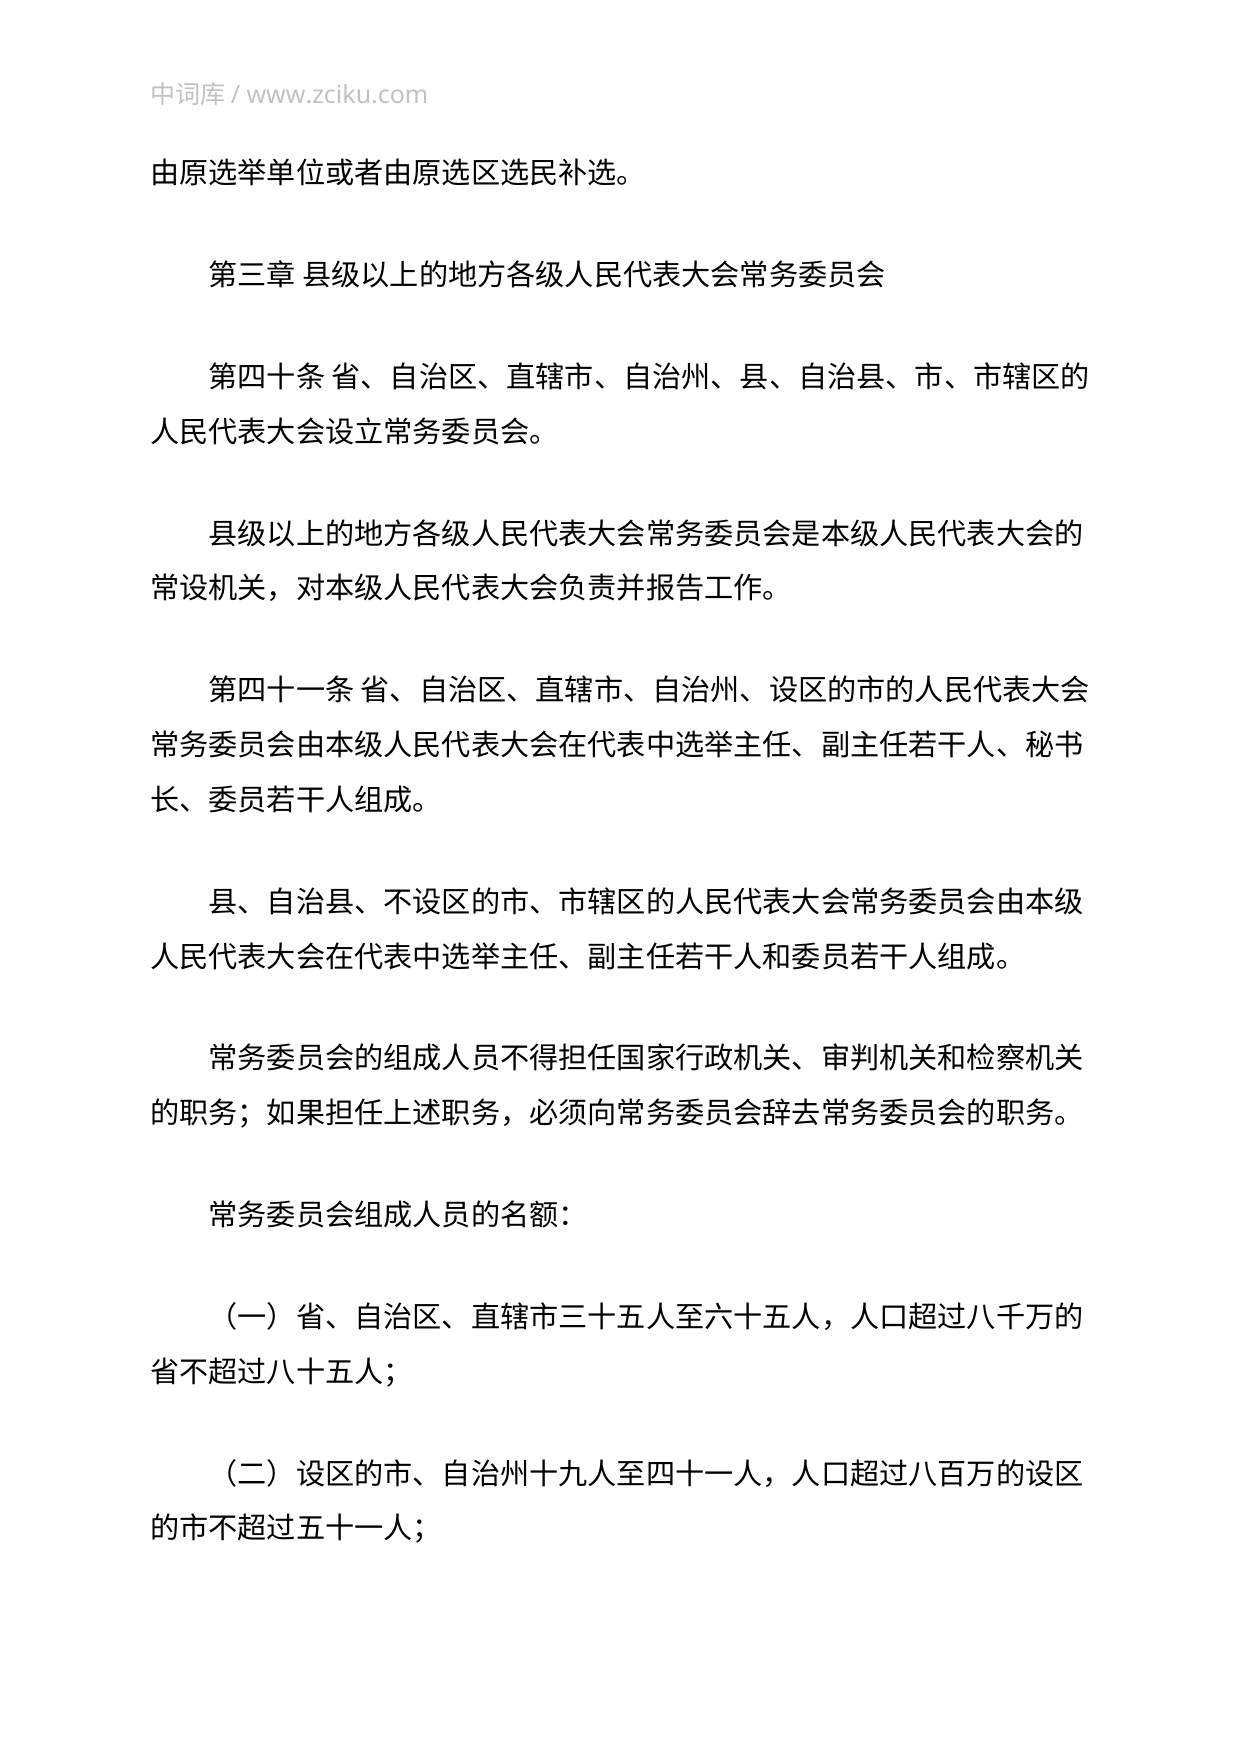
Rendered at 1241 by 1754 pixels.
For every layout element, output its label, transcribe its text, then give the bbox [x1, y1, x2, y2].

text 常务委员会的组成人员不得担任国家行政机关、审判机关和检察机关的职务；如果担任上述职务，必须向常务委员会辞去常务委员会的职务。 [150, 1035, 1090, 1132]
text 第三章 县级以上的地方各级人民代表大会常务委员会 [150, 252, 1090, 294]
text 县级以上的地方各级人民代表大会常务委员会是本级人民代表大会的常设机关，对本级人民代表大会负责并报告工作。 [150, 510, 1090, 607]
text 第四十一条 省、自治区、直辖市、自治州、设区的市的人民代表大会常务委员会由本级人民代表大会在代表中选举主任、副主任若干人、秘书长、委员若干人组成。 [150, 667, 1090, 819]
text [150, 150, 1090, 192]
text 县、自治县、不设区的市、市辖区的人民代表大会常务委员会由本级人民代表大会在代表中选举主任、副主任若干人和委员若干人组成。 [150, 878, 1090, 976]
text 第四十条 省、自治区、直辖市、自治州、县、自治县、市、市辖区的人民代表大会设立常务委员会。 [150, 353, 1090, 451]
text 常务委员会组成人员的名额： [150, 1192, 1090, 1234]
text （一）省、自治区、直辖市三十五人至六十五人，人口超过八千万的省不超过八十五人； [150, 1293, 1090, 1391]
text （二）设区的市、自治州十九人至四十一人，人口超过八百万的设区的市不超过五十一人； [150, 1450, 1090, 1547]
